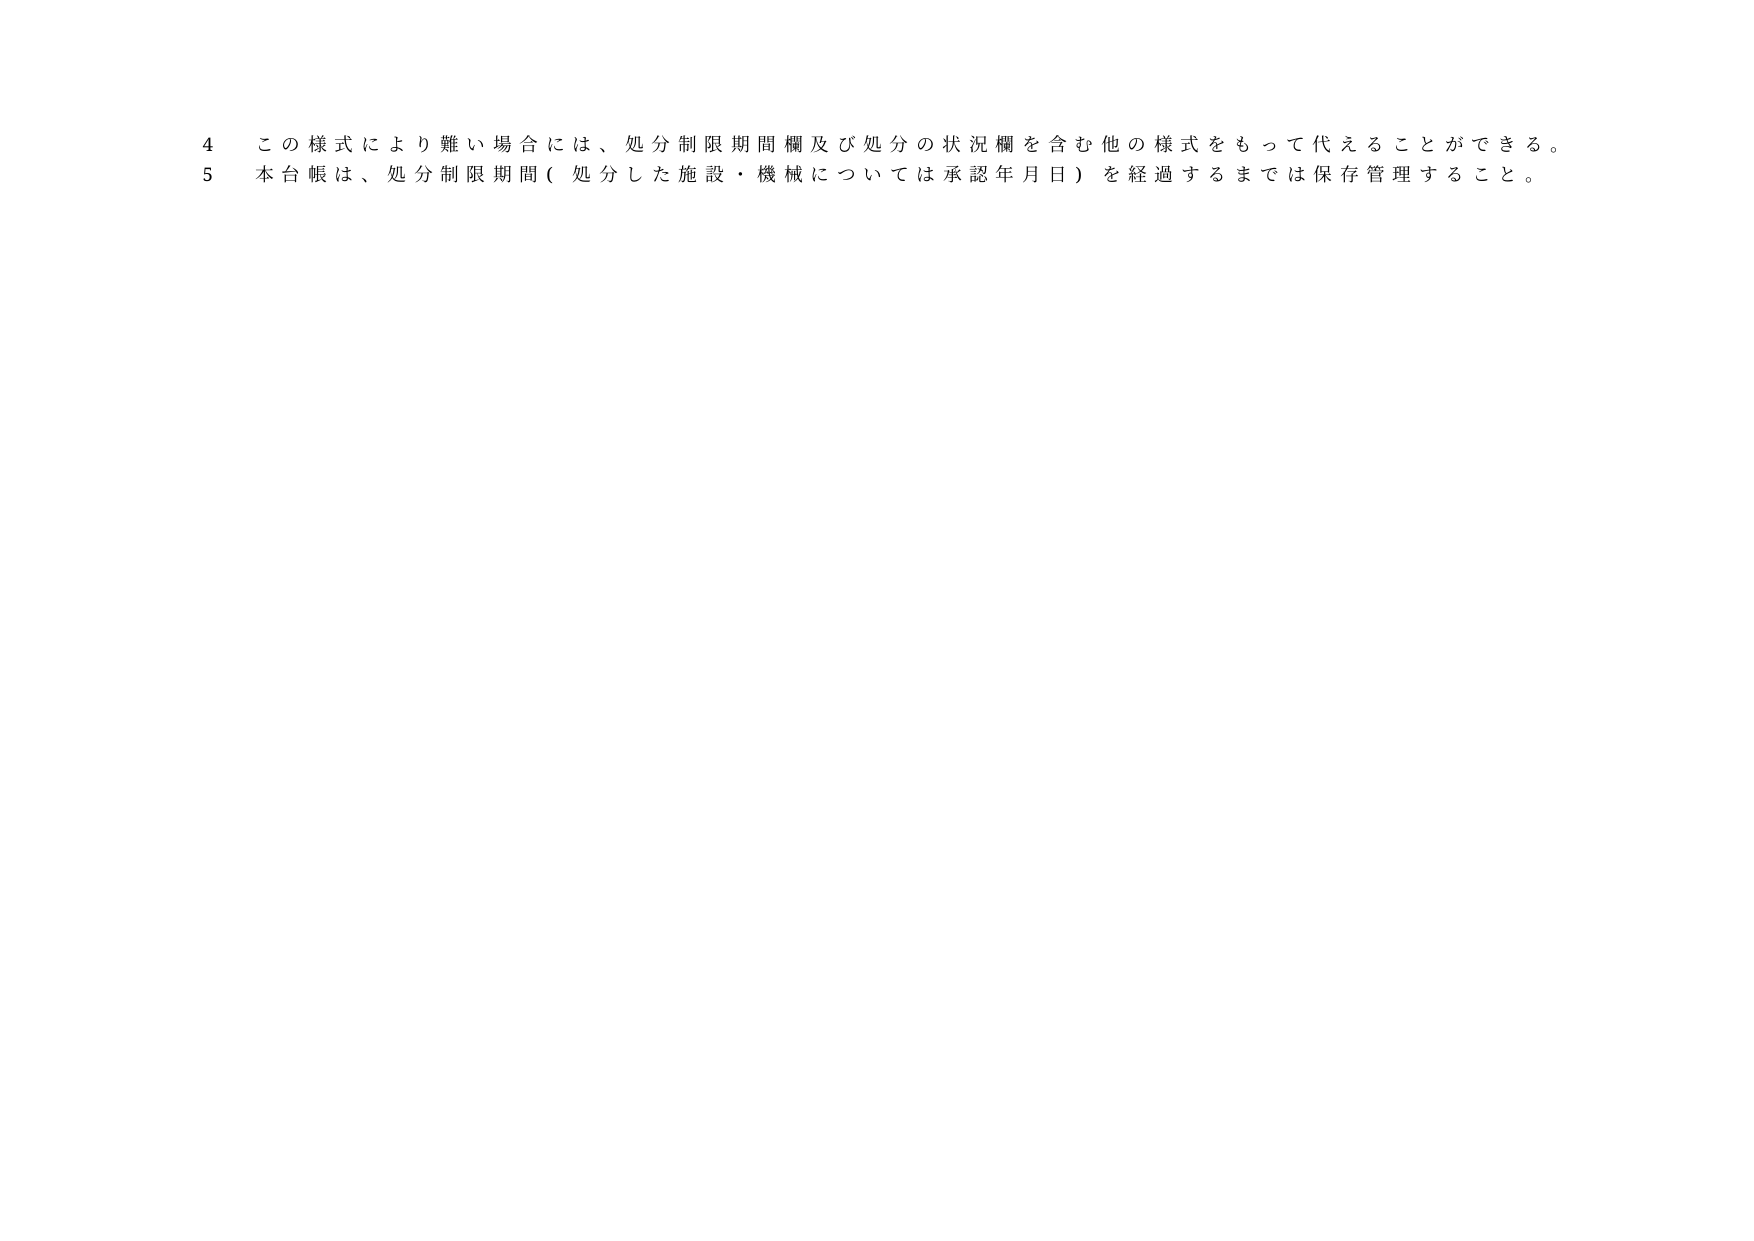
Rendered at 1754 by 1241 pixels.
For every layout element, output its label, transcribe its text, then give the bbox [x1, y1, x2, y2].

text 5 本台帳は、処分制限期間(処分した施設・機械については承認年月日)を経過するまでは保存管理すること。 [123, 158, 1631, 188]
text 4 この様式により難い場合には、処分制限期間欄及び処分の状況欄を含む他の様式をもって代えることができる。 [123, 128, 1631, 158]
